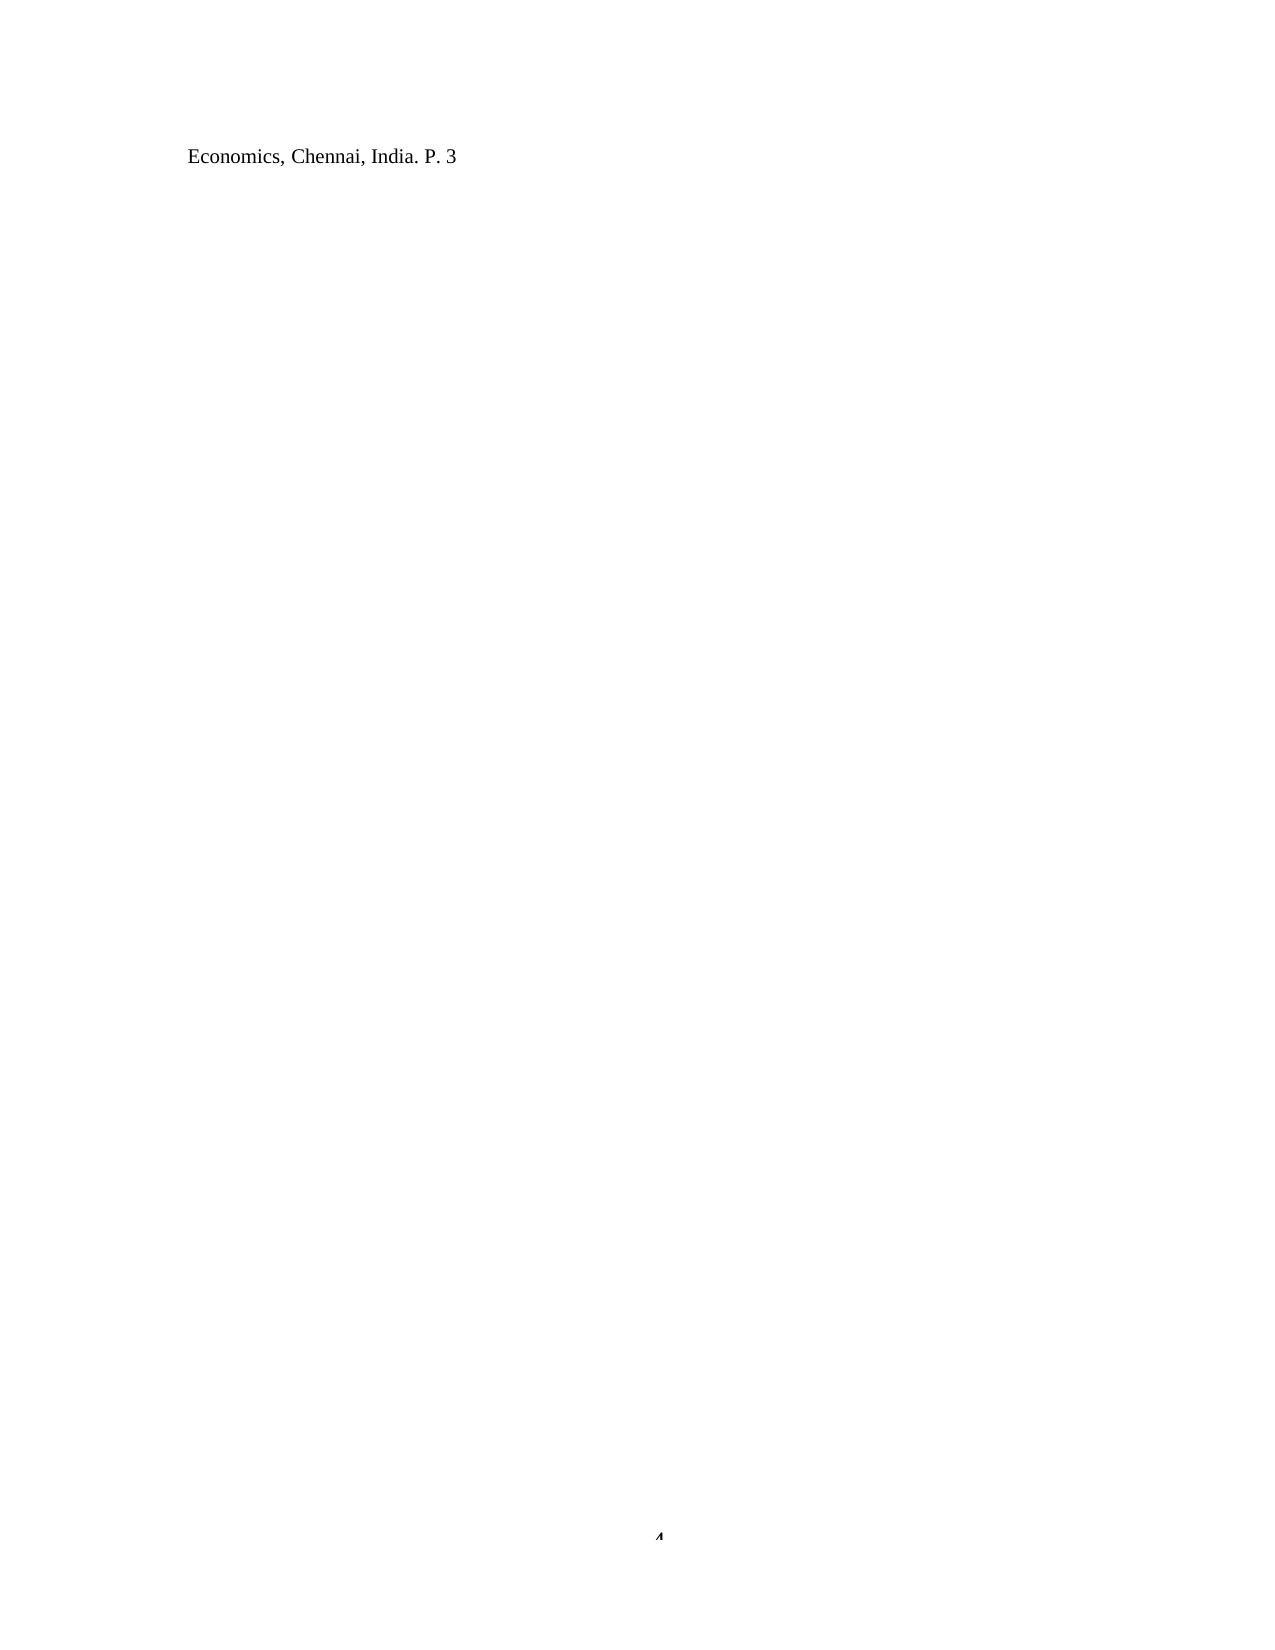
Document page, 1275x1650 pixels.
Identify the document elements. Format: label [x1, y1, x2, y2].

text [187, 144, 1130, 168]
